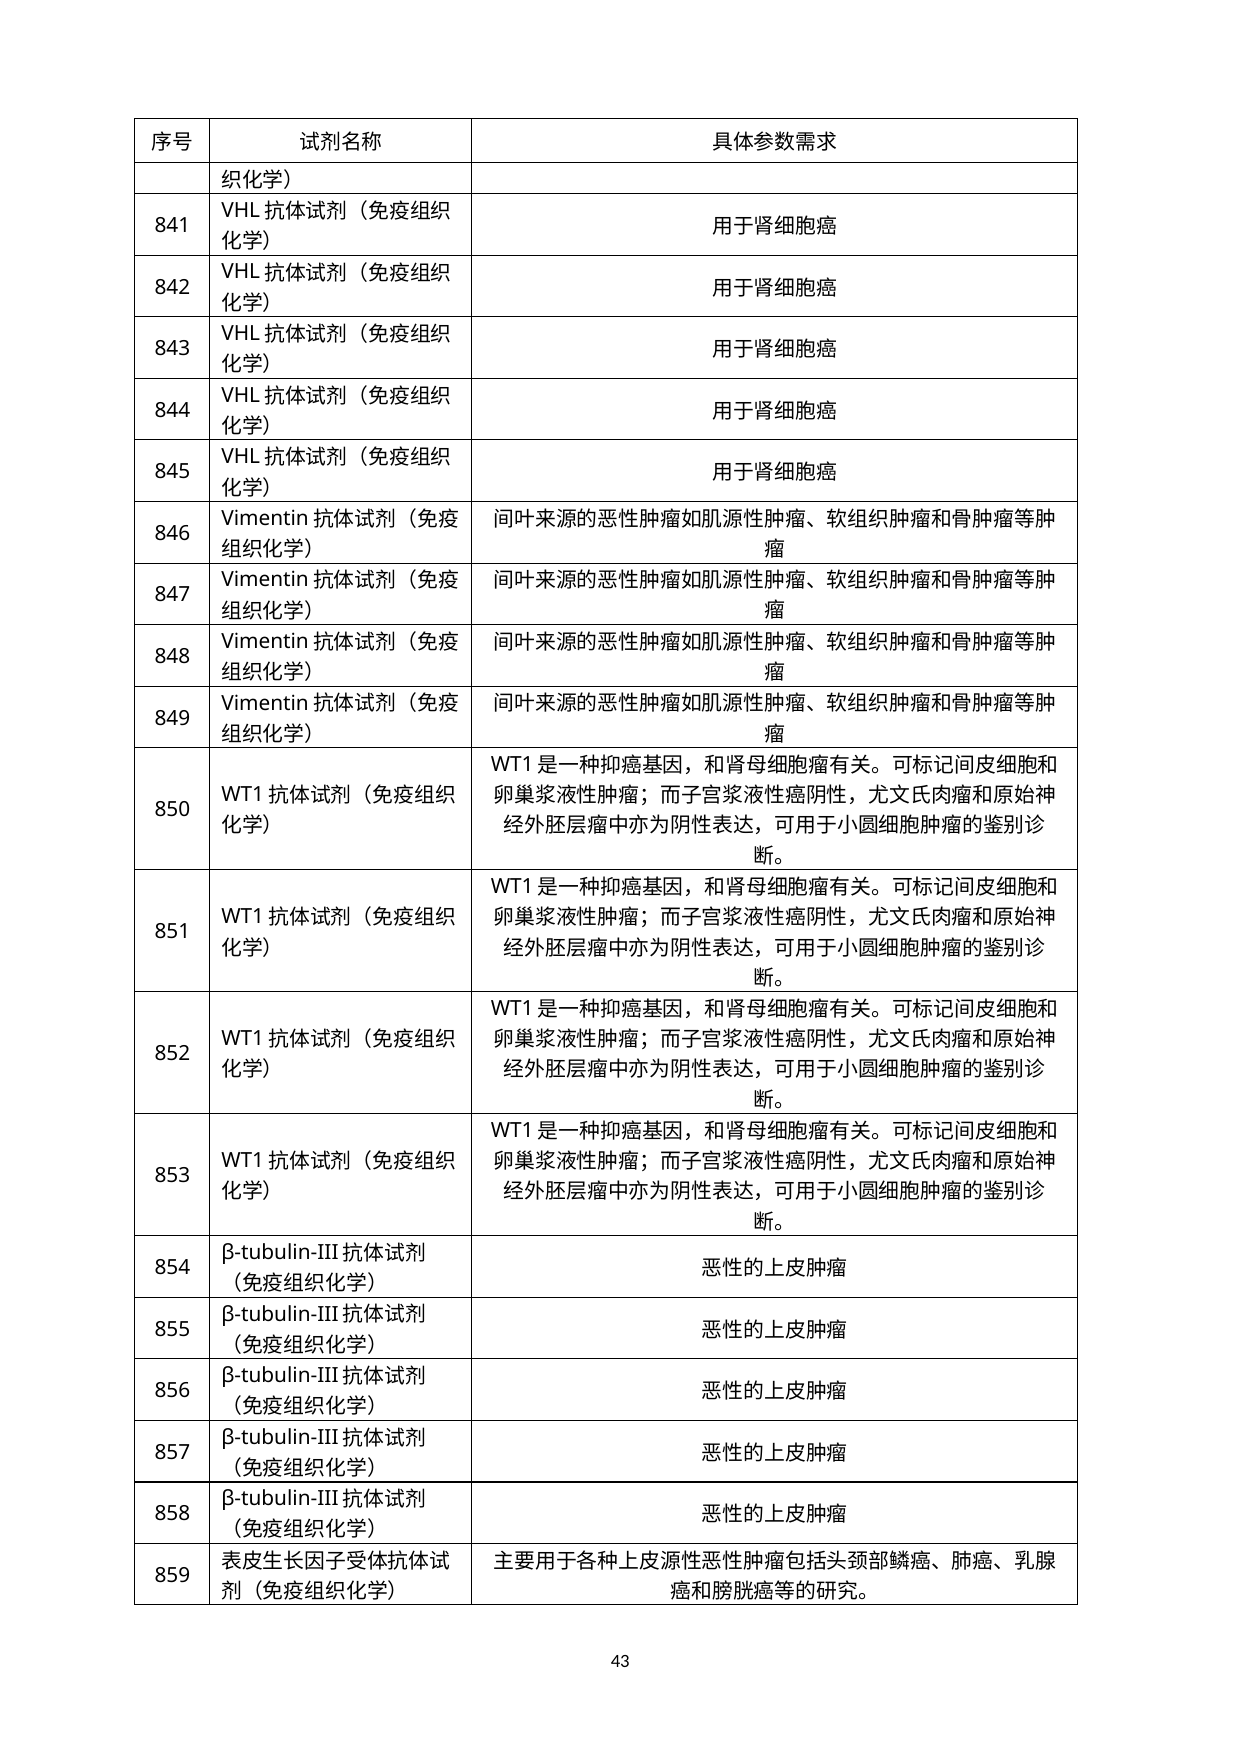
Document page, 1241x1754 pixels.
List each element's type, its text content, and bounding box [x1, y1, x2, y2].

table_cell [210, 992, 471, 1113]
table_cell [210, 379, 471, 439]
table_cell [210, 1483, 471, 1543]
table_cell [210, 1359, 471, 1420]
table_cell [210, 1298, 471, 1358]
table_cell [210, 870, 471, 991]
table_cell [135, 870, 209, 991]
table_header 具体参数需求 [472, 119, 1077, 162]
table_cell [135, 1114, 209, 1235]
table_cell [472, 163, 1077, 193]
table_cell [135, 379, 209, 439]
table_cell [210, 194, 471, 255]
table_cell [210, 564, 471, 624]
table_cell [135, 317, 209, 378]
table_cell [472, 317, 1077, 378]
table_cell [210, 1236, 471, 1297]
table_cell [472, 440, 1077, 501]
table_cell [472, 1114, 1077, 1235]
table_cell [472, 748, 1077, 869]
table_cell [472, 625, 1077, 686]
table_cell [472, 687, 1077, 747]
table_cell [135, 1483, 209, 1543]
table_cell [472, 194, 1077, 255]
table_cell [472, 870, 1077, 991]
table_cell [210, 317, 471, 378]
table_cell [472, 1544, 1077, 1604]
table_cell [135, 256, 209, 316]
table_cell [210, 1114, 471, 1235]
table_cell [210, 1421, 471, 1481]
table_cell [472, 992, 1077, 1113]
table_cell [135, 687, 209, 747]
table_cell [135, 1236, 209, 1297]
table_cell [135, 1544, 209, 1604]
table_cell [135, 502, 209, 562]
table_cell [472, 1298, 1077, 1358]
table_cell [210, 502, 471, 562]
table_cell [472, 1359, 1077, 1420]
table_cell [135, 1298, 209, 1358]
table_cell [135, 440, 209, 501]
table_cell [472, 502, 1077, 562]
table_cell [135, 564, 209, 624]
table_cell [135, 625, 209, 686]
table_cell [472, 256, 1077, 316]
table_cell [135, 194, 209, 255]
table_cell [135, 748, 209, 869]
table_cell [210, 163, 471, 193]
table_header 序号 [135, 119, 209, 162]
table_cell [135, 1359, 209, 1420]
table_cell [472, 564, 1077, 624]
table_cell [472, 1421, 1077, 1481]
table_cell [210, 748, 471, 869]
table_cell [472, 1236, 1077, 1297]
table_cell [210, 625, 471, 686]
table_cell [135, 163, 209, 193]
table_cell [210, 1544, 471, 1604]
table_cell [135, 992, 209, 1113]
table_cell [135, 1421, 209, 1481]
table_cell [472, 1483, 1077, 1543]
table_header 试剂名称 [210, 119, 471, 162]
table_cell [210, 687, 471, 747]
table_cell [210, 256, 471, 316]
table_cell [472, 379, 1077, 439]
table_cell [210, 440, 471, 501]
